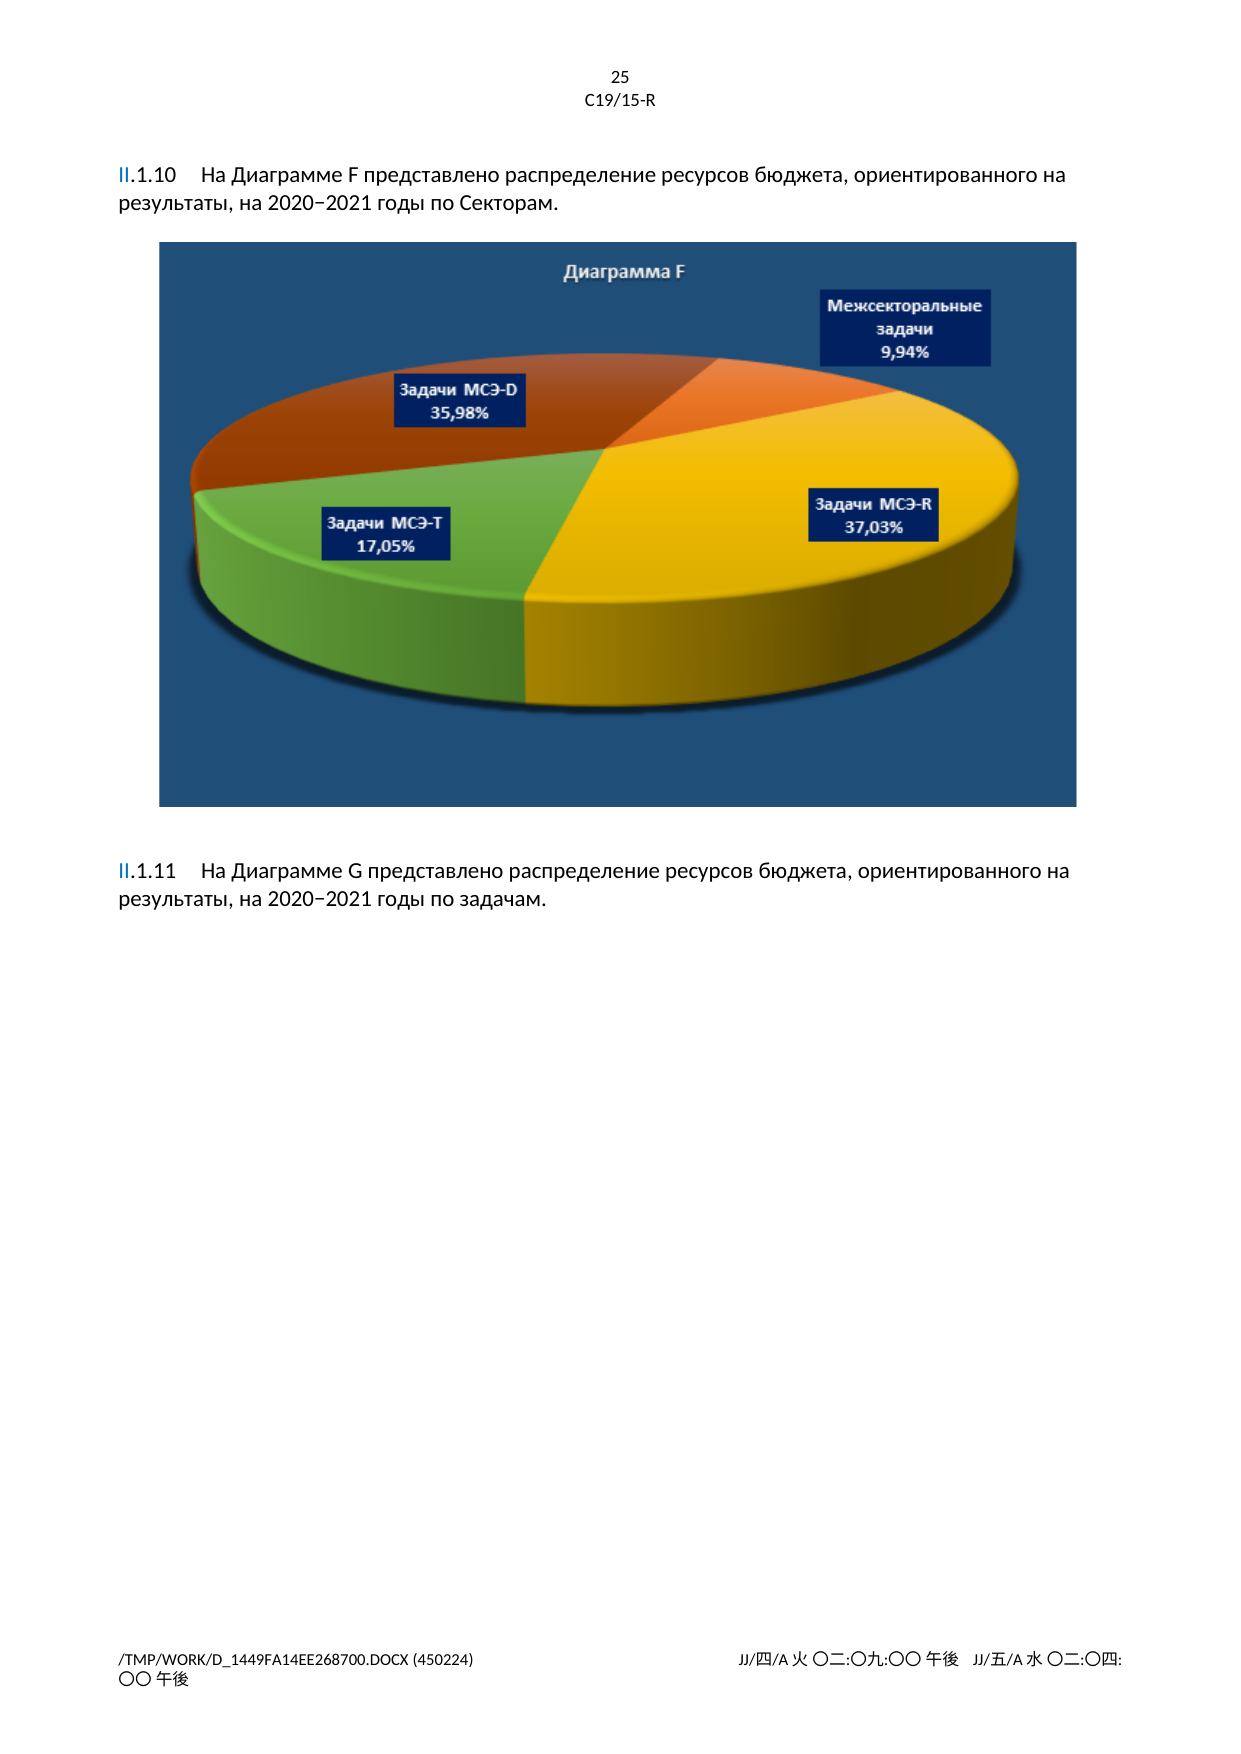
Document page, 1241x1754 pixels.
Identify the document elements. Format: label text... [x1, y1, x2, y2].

text II.1.11 На Диаграмме G представлено распределение ресурсов бюджета, ориентированного на результаты, на 2020−2021 годы по задачам. [118, 856, 1122, 912]
text II.1.10 На Диаграмме F представлено распределение ресурсов бюджета, ориентированного на результаты, на 2020−2021 годы по Секторам. [118, 160, 1122, 216]
